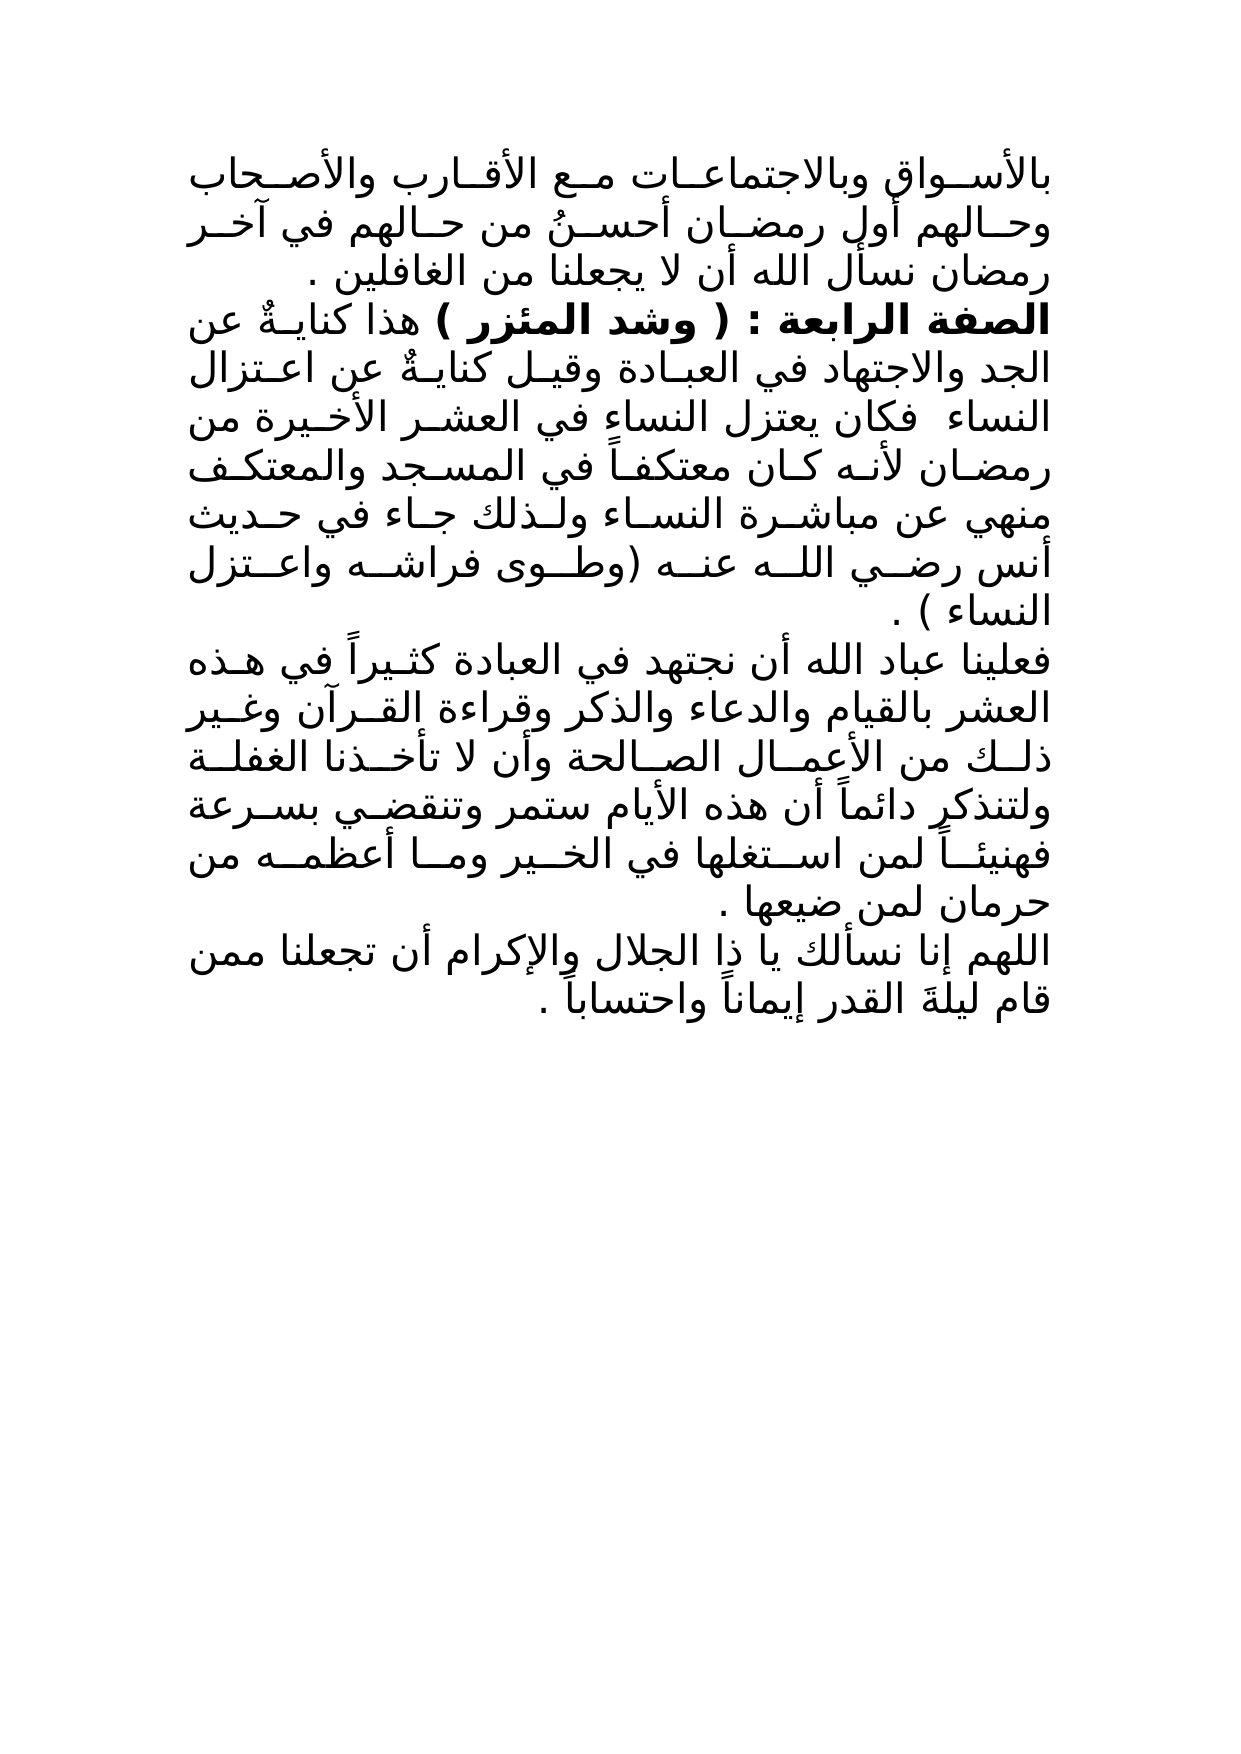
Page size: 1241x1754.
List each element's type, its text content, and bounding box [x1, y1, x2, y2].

text فعلينا عباد الله أن نجتهد في العبادة كثيراً في هذه العشر بالقيام والدعاء والذكر وقراءة القرآن وغير ذلك من الأعمال الصالحة وأن لا تأخذنا الغفلة ولتنذكر دائماً أن هذه الأيام ستمر وتنقضي بسرعة فهنيئاً لمن استغلها في الخير وما أعظمه من حرمان لمن ضيعها . [187, 635, 1053, 927]
text الصفة الرابعة : ( وشد المئزر ) هذا كنايةٌ عن الجد والاجتهاد في العبادة وقيل كنايةٌ عن اعتزال النساء فكان يعتزل النساء في العشر الأخيرة من رمضان لأنه كان معتكفاً في المسجد والمعتكف منهي عن مباشرة النساء ولذلك جاء في حديث أنس رضي الله عنه (وطوى فراشه واعتزل النساء ) . [187, 296, 1053, 635]
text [187, 150, 1053, 296]
text اللهم إنا نسألك يا ذا الجلال والإكرام أن تجعلنا ممن قام ليلةَ القدر إيماناً واحتساباً . [187, 927, 1053, 1024]
